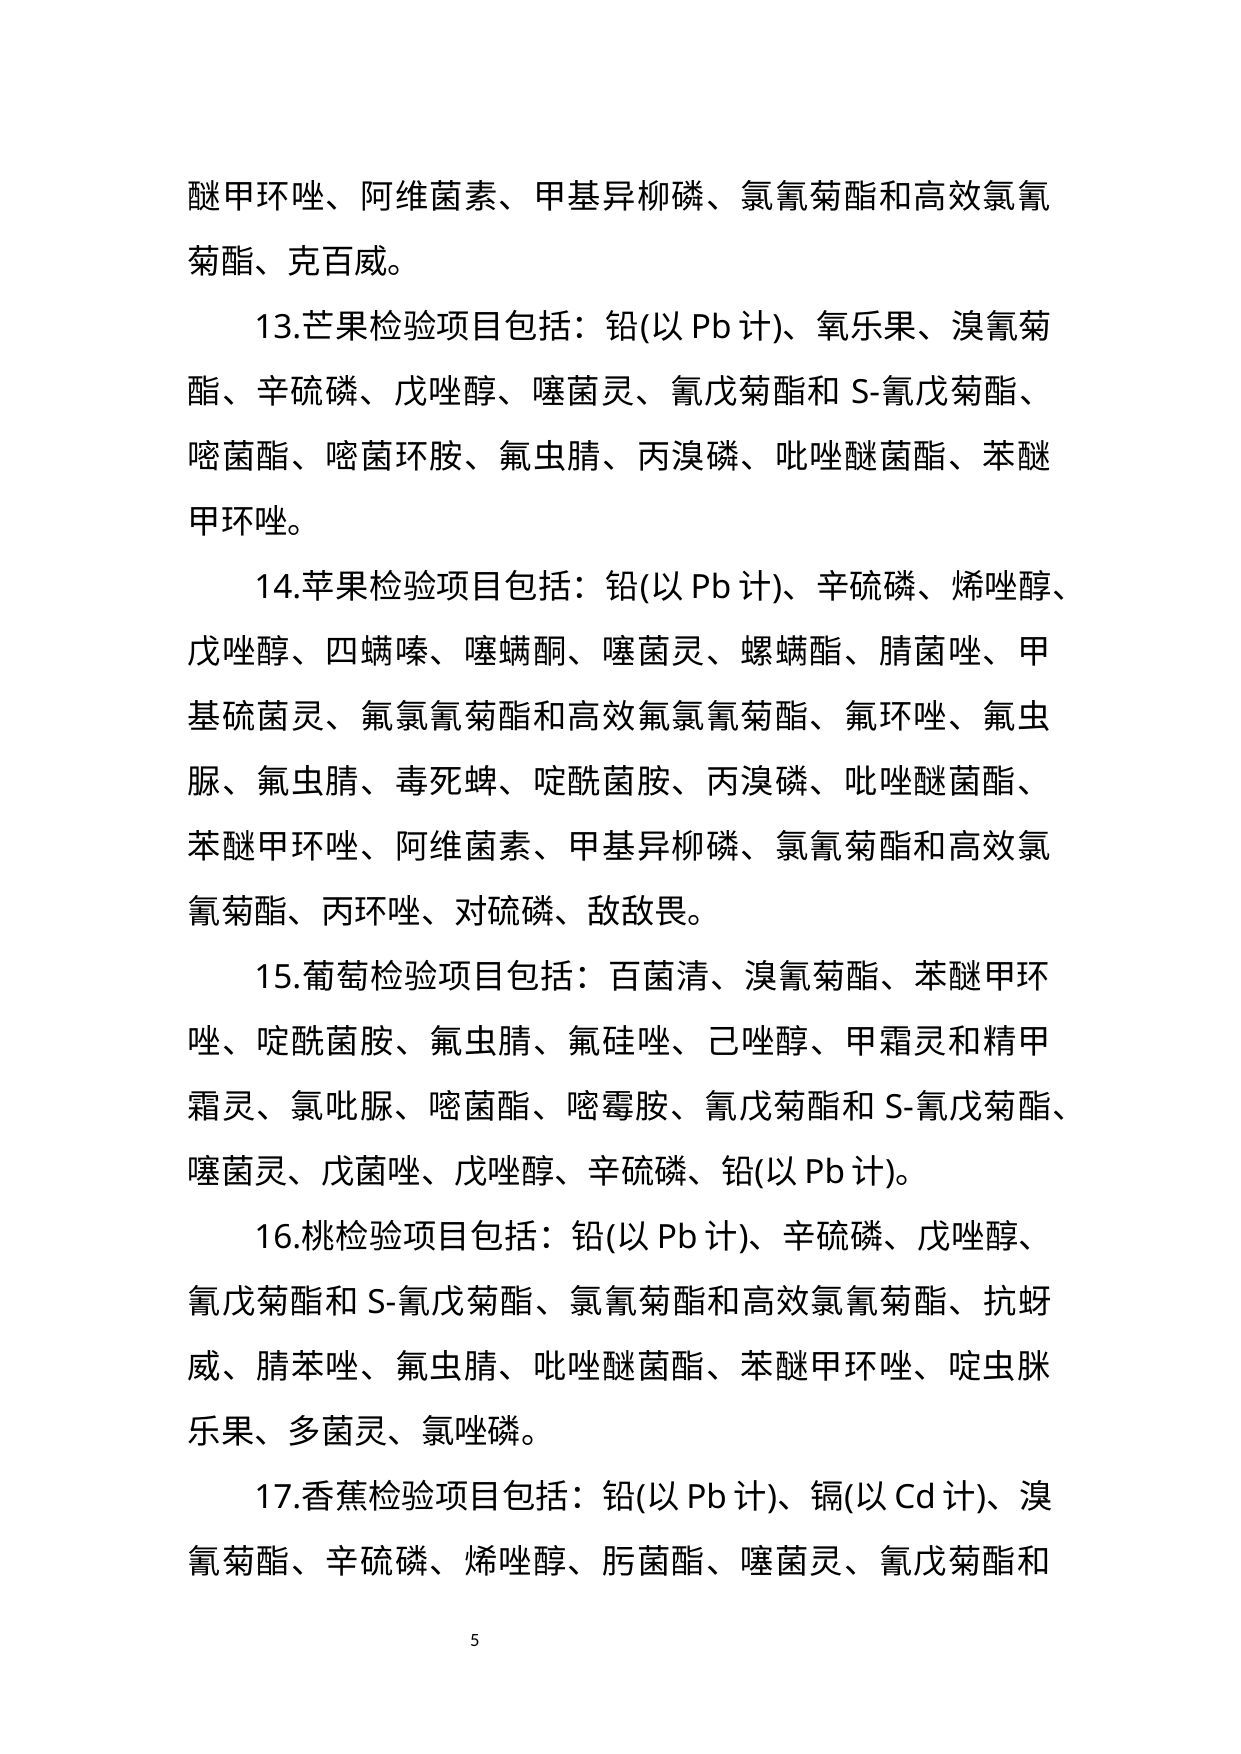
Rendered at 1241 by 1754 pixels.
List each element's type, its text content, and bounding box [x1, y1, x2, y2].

text 13.芒果检验项目包括：铅(以Pb计)、氧乐果、溴氰菊酯、辛硫磷、戊唑醇、噻菌灵、氰戊菊酯和S-氰戊菊酯、嘧菌酯、嘧菌环胺、氟虫腈、丙溴磷、吡唑醚菌酯、苯醚甲环唑。 [187, 292, 1053, 552]
text 15.葡萄检验项目包括：百菌清、溴氰菊酯、苯醚甲环唑、啶酰菌胺、氟虫腈、氟硅唑、己唑醇、甲霜灵和精甲霜灵、氯吡脲、嘧菌酯、嘧霉胺、氰戊菊酯和S-氰戊菊酯、噻菌灵、戊菌唑、戊唑醇、辛硫磷、铅(以Pb计)。 [187, 942, 1053, 1202]
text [187, 162, 1053, 292]
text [187, 1462, 1053, 1592]
text 16.桃检验项目包括：铅(以Pb计)、辛硫磷、戊唑醇、氰戊菊酯和S-氰戊菊酯、氯氰菊酯和高效氯氰菊酯、抗蚜威、腈苯唑、氟虫腈、吡唑醚菌酯、苯醚甲环唑、啶虫脒、乐果、多菌灵、氯唑磷。 [187, 1202, 1053, 1462]
text 14.苹果检验项目包括：铅(以Pb计)、辛硫磷、烯唑醇、戊唑醇、四螨嗪、噻螨酮、噻菌灵、螺螨酯、腈菌唑、甲基硫菌灵、氟氯氰菊酯和高效氟氯氰菊酯、氟环唑、氟虫脲、氟虫腈、毒死蜱、啶酰菌胺、丙溴磷、吡唑醚菌酯、苯醚甲环唑、阿维菌素、甲基异柳磷、氯氰菊酯和高效氯氰菊酯、丙环唑、对硫磷、敌敌畏。 [187, 552, 1053, 942]
